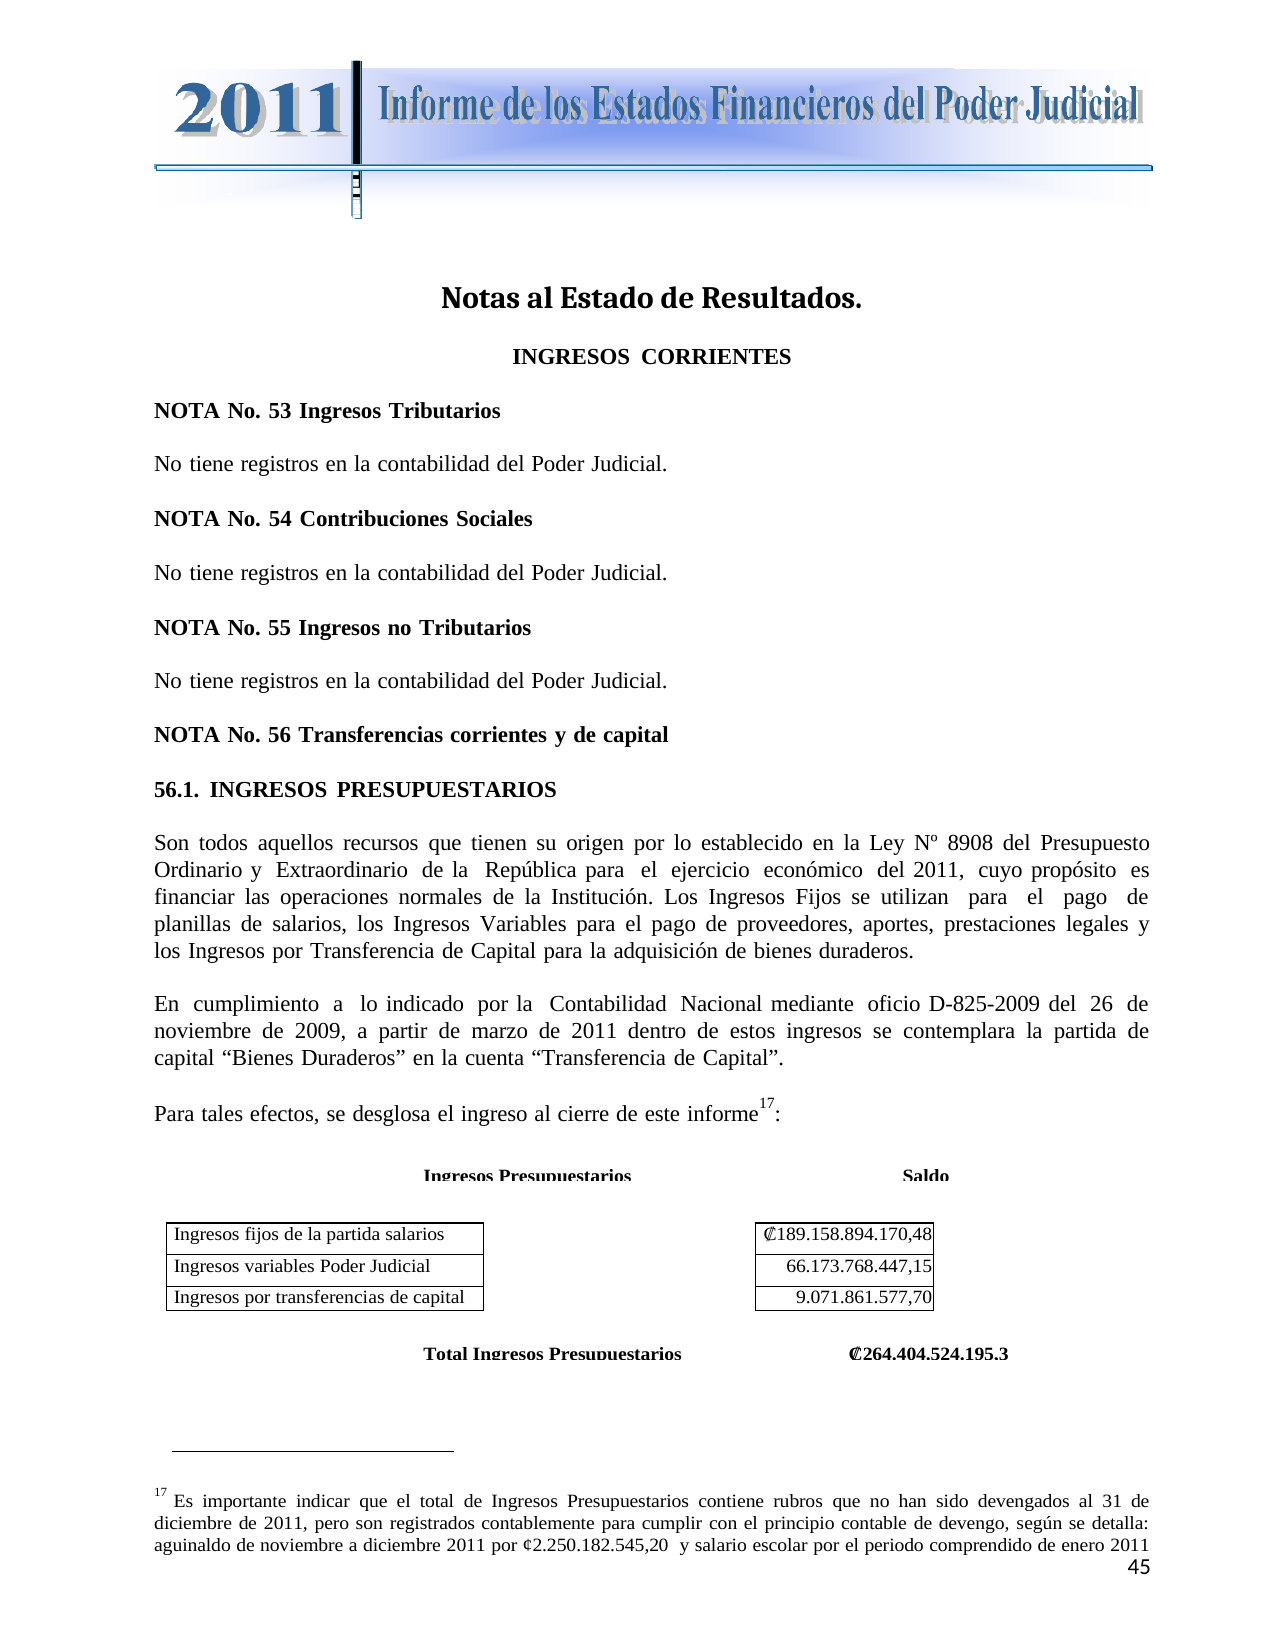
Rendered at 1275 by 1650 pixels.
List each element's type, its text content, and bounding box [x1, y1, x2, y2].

text 56.1. INGRESOS PRESUPUESTARIOS [154, 776, 1167, 802]
picture [174, 60, 362, 164]
text Son todos aquellos recursos que tienen su origen por lo establecido en la Ley Nº 8908 del Presupuesto Ordinario y Extraordinario de la República para el ejercicio económico del 2011, cuyo propósito es financiar las operaciones normales de la Institución. Los Ingresos Fijos se utilizan para el pago de planillas de salarios, los Ingresos Variables para el pago de proveedores, aportes, prestaciones legales y los Ingresos por Transferencia de Capital para la adquisición de bienes duraderos. [154, 829, 1150, 963]
text No tiene registros en la contabilidad del Poder Judicial. [154, 559, 1167, 585]
picture [378, 85, 1144, 124]
picture [174, 172, 362, 219]
text No tiene registros en la contabilidad del Poder Judicial. [154, 667, 1167, 693]
subtitle Notas al Estado de Resultados. [434, 280, 869, 316]
text En cumplimiento a lo indicado por la Contabilidad Nacional mediante oficio D-825-2009 del 26 de noviembre de 2009, a partir de marzo de 2011 dentro de estos ingresos se contemplara la partida de capital “Bienes Duraderos” en la cuenta “Transferencia de Capital”. [154, 991, 1149, 1071]
text Para tales efectos, se desglosa el ingreso al cierre de este informe17: [154, 1094, 1167, 1126]
text NOTA No. 53 Ingresos Tributarios [154, 397, 1167, 423]
subtitle INGRESOS CORRIENTES [509, 343, 794, 369]
subtitle NOTA No. 56 Transferencias corrientes y de capital [154, 722, 1167, 748]
subtitle NOTA No. 54 Contribuciones Sociales [154, 505, 1167, 532]
text No tiene registros en la contabilidad del Poder Judicial. [154, 450, 1167, 477]
subtitle NOTA No. 55 Ingresos no Tributarios [154, 613, 1167, 640]
